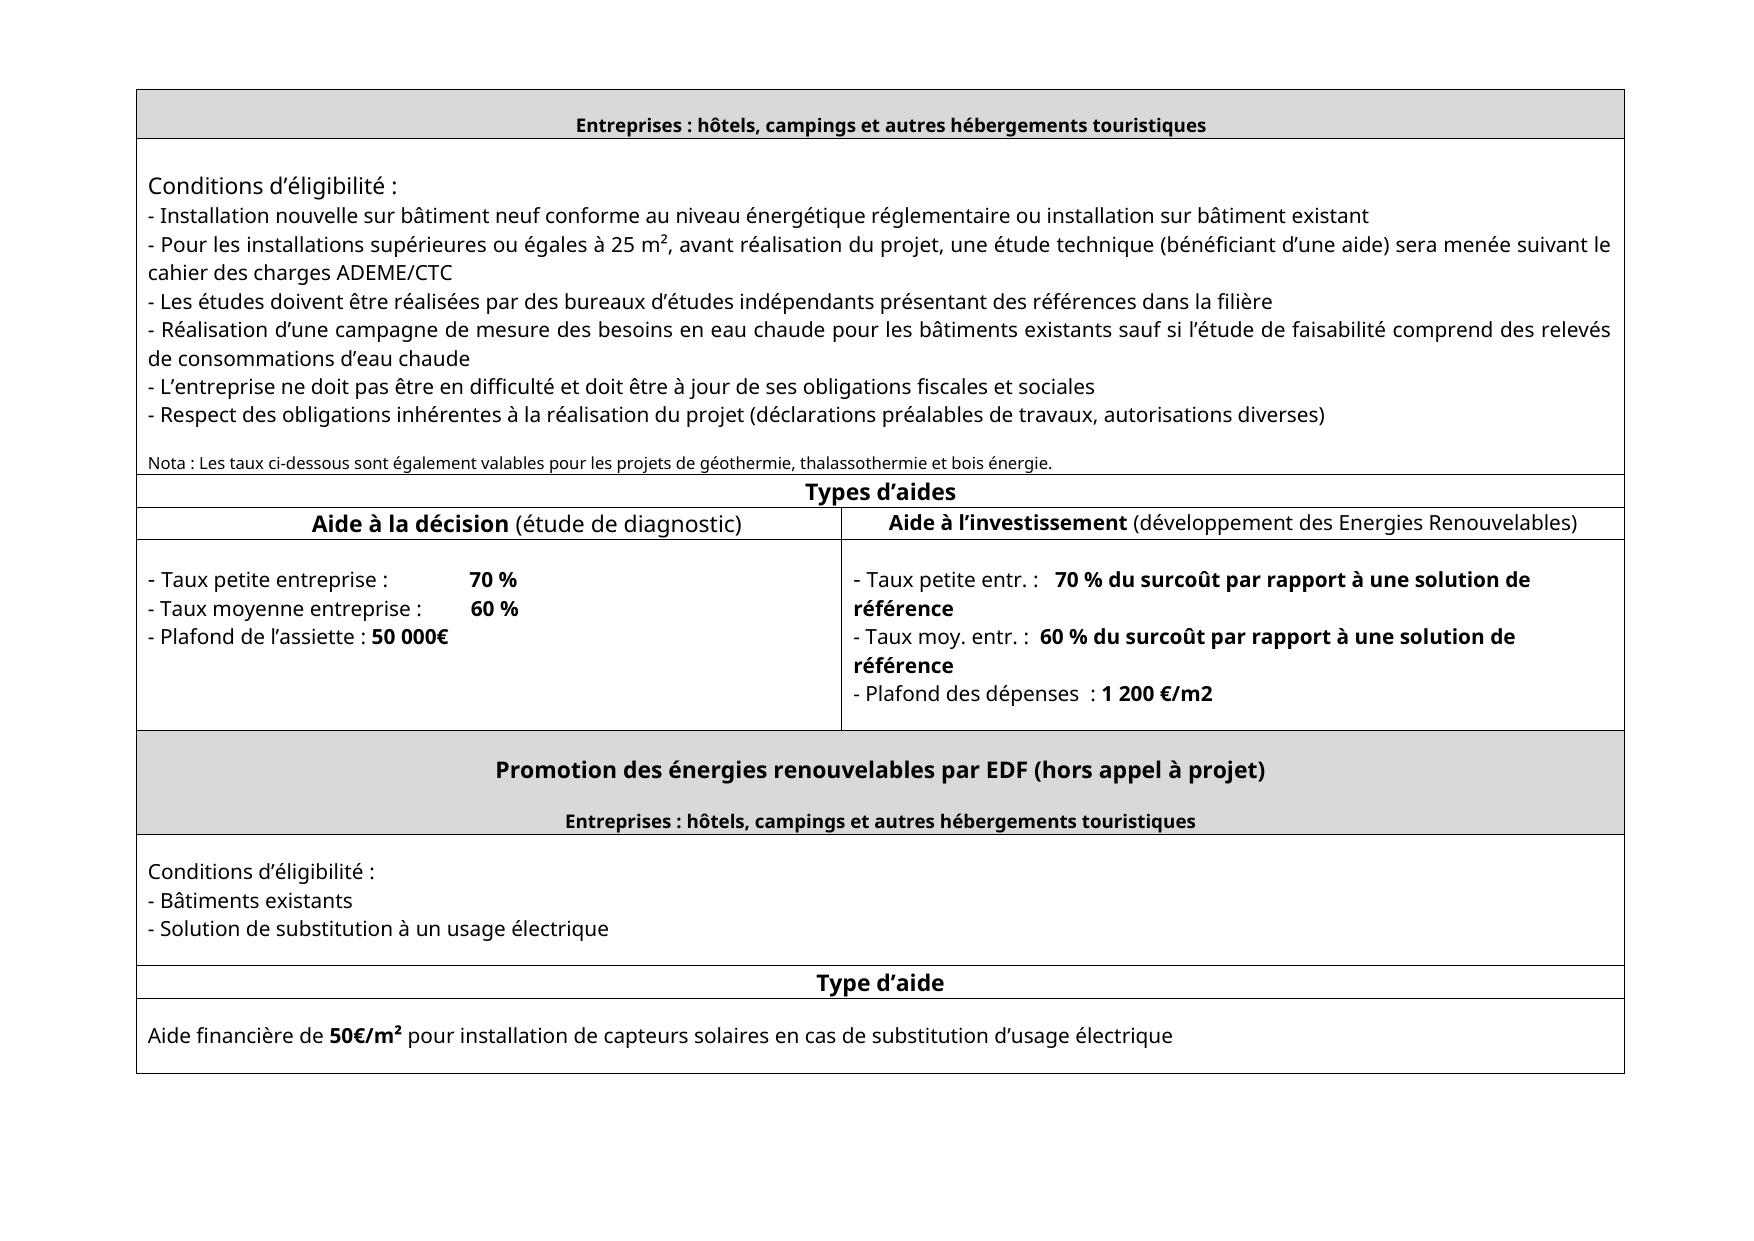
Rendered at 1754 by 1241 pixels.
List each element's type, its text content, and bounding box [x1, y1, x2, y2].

table_cell Aide financière de 50€/m² pour installation de capteurs solaires en cas de substitution d’usage électrique [137, 999, 1624, 1073]
table_cell Promotion des énergies renouvelables par EDF (hors appel à projet) Entreprises : hôtels, campings et autres hébergements touristiques [137, 731, 1624, 834]
table_cell Conditions d’éligibilité : - Bâtiments existants - Solution de substitution à un usage électrique [137, 835, 1624, 965]
table_cell - Taux petite entreprise : 70 % - Taux moyenne entreprise : 60 % - Plafond de l’assiette : 50 000€ [137, 540, 841, 730]
table_cell Types d’aides [137, 475, 1624, 507]
table_cell Aide à la décision (étude de diagnostic) [137, 508, 841, 539]
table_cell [137, 90, 1624, 138]
table_cell Conditions d’éligibilité : - Installation nouvelle sur bâtiment neuf conforme au niveau énergétique réglementaire ou installation sur bâtiment existant - Pour les installations supérieures ou égales à 25 m², avant réalisation du projet, une étude technique (bénéficiant d’une aide) sera menée suivant le cahier des charges ADEME/CTC - Les études doivent être réalisées par des bureaux d’études indépendants présentant des références dans la filière - Réalisation d’une campagne de mesure des besoins en eau chaude pour les bâtiments existants sauf si l’étude de faisabilité comprend des relevés de consommations d’eau chaude - L’entreprise ne doit pas être en difficulté et doit être à jour de ses obligations fiscales et sociales - Respect des obligations inhérentes à la réalisation du projet (déclarations préalables de travaux, autorisations diverses) Nota : Les taux ci-dessous sont également valables pour les projets de géothermie, thalassothermie et bois énergie. [137, 139, 1624, 474]
table_cell - Taux petite entr. : 70 % du surcoût par rapport à une solution de référence - Taux moy. entr. : 60 % du surcoût par rapport à une solution de référence - Plafond des dépenses : 1 200 €/m2 [842, 540, 1624, 730]
table_cell Aide à l’investissement (développement des Energies Renouvelables) [842, 508, 1624, 539]
table_cell Type d’aide [137, 966, 1624, 998]
